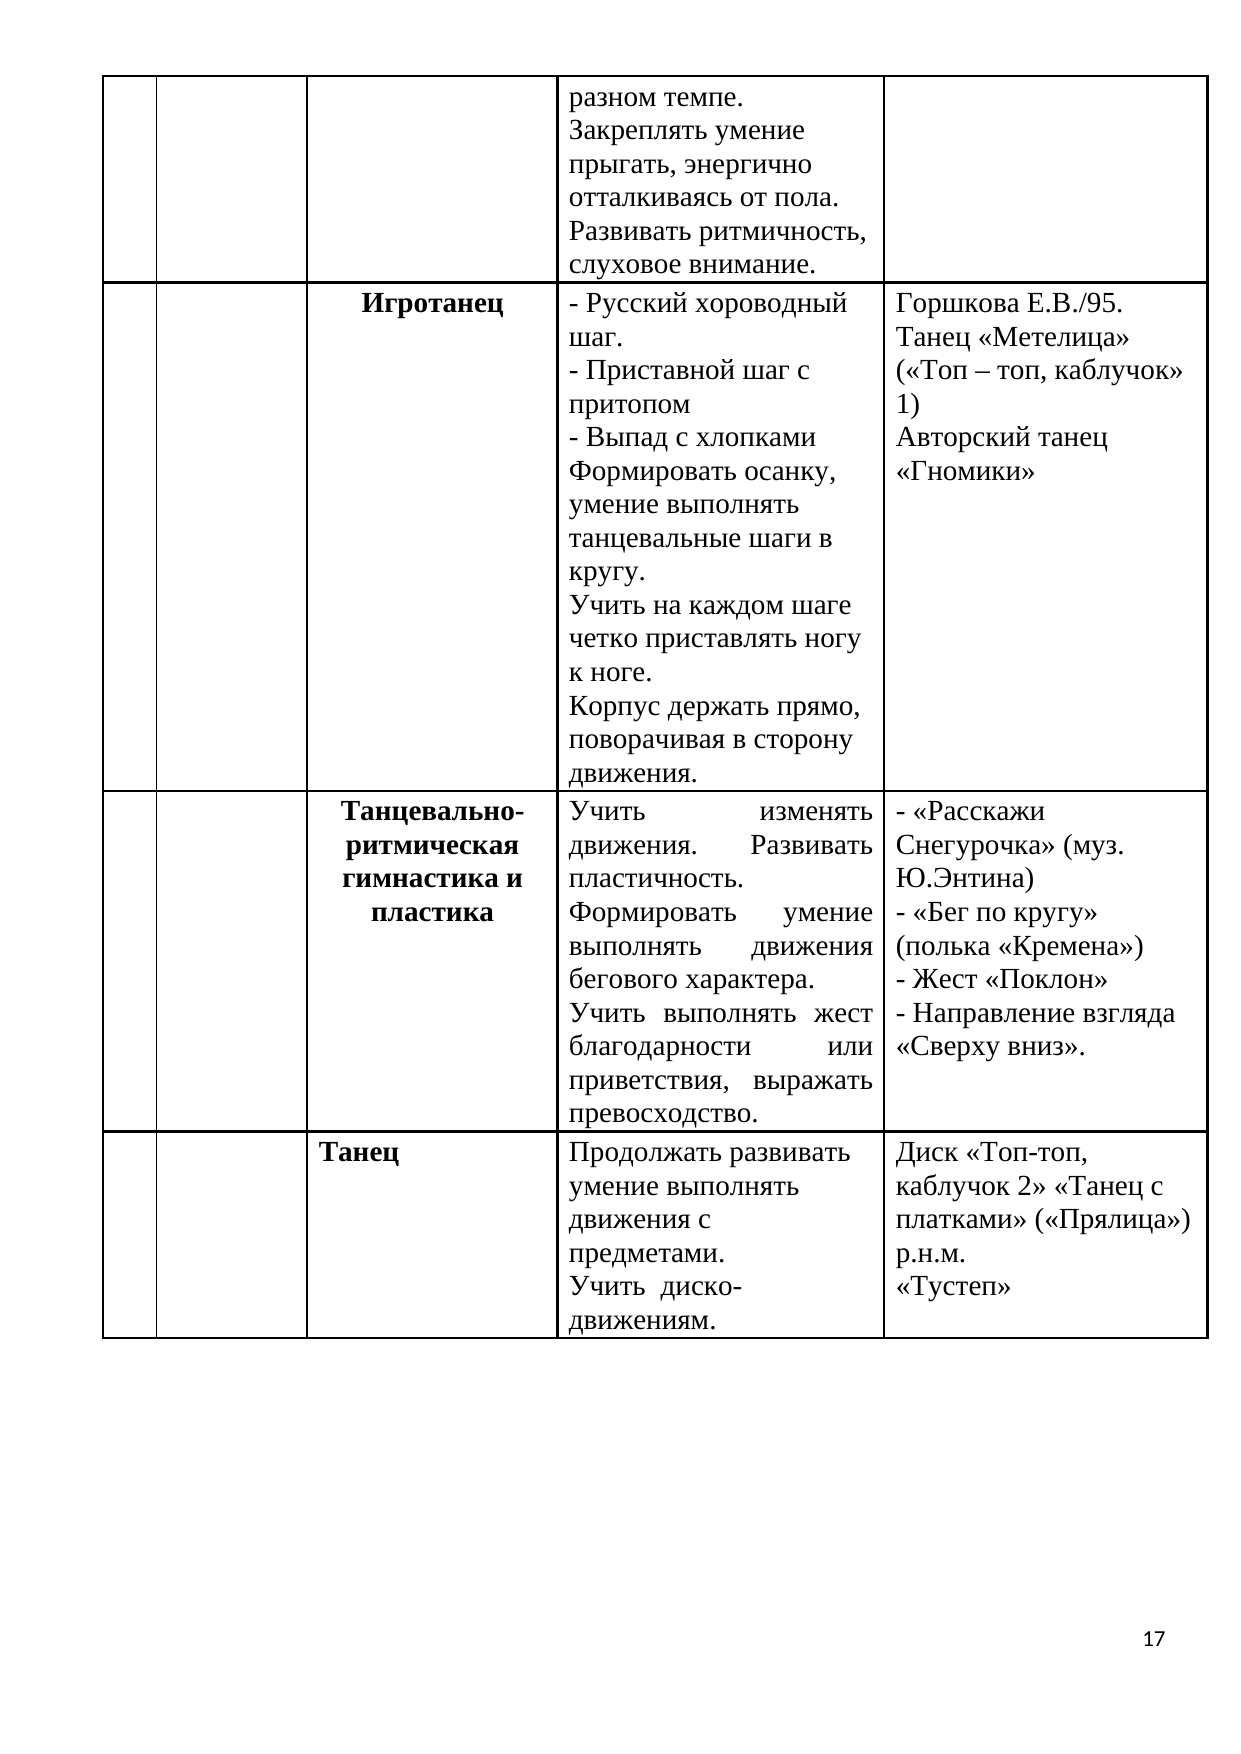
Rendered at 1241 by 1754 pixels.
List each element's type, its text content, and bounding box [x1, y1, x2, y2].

table_cell [104, 284, 156, 790]
table_cell - «Расскажи Снегурочка» (муз. Ю.Энтина) - «Бег по кругу» (полька «Кремена») - Жест «Поклон» - Направление взгляда «Сверху вниз». [885, 792, 1206, 1130]
table_cell Учить изменять движения. Развивать пластичность. Формировать умение выполнять движения бегового характера. Учить выполнять жест благодарности или приветствия, выражать превосходство. [559, 792, 883, 1130]
table_cell [104, 1133, 156, 1337]
table_cell [157, 77, 306, 281]
table_cell [104, 792, 156, 1130]
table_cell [308, 77, 556, 281]
table_cell [104, 77, 156, 281]
table_cell [157, 792, 306, 1130]
table_cell [157, 1133, 306, 1337]
table_cell Горшкова Е.В./95. Танец «Метелица» («Топ – топ, каблучок» 1) Авторский танец «Гномики» [885, 284, 1206, 790]
table_cell Танец [308, 1133, 556, 1337]
table_cell Игротанец [308, 284, 556, 790]
table_cell Продолжать развивать умение выполнять движения с предметами. Учить диско-движениям. [559, 1133, 883, 1337]
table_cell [885, 77, 1206, 281]
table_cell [559, 77, 883, 281]
table_cell Танцевально-ритмическая гимнастика и пластика [308, 792, 556, 1130]
table_cell - Русский хороводный шаг. - Приставной шаг с притопом - Выпад с хлопками Формировать осанку, умение выполнять танцевальные шаги в кругу. Учить на каждом шаге четко приставлять ногу к ноге. Корпус держать прямо, поворачивая в сторону движения. [559, 284, 883, 790]
table_cell Диск «Топ-топ, каблучок 2» «Танец с платками» («Прялица») р.н.м. «Тустеп» [885, 1133, 1206, 1337]
table_cell [157, 284, 306, 790]
